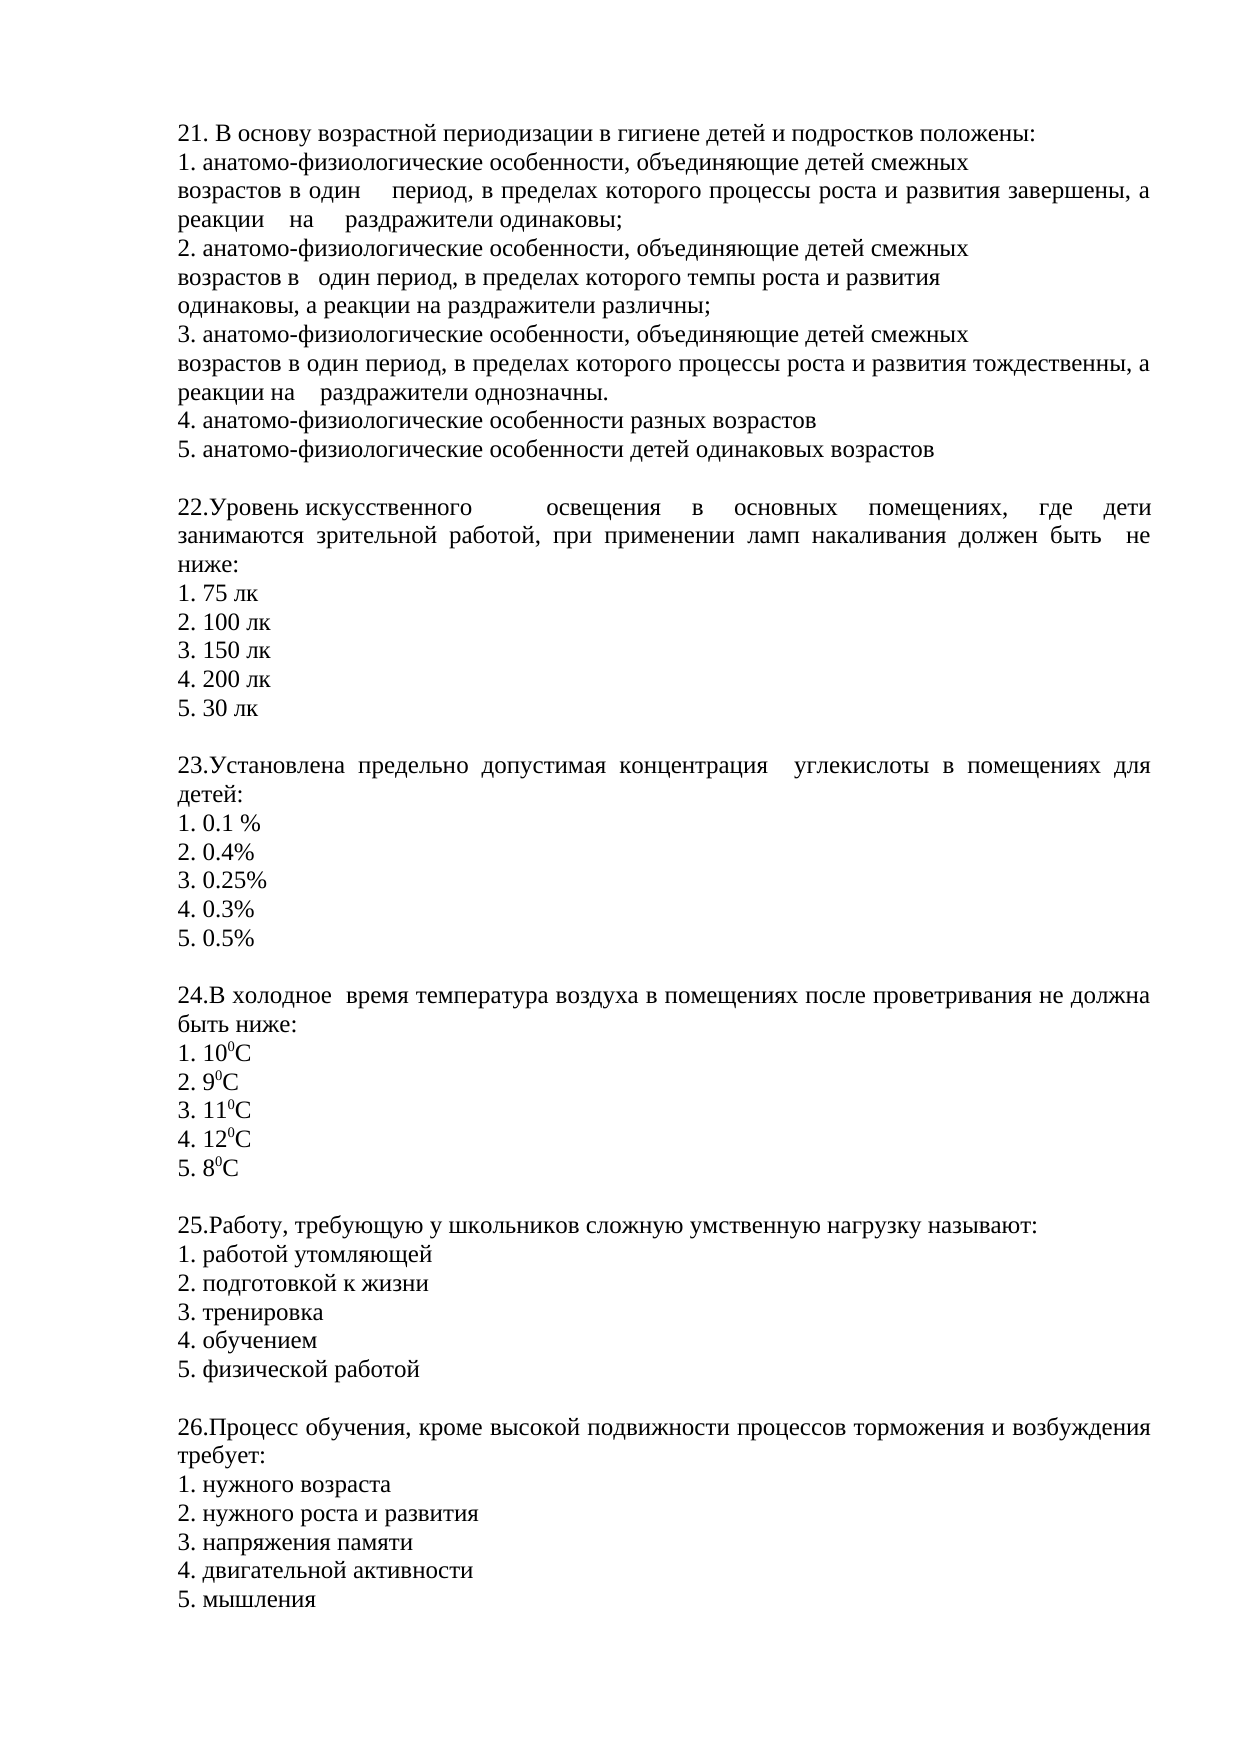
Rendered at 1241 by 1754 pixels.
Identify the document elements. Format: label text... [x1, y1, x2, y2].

text 2. подготовкой к жизни [177, 1268, 1152, 1297]
text 5. мышления [177, 1584, 1152, 1613]
text 22.Уровень искусственного освещения в основных помещениях, где дети занимаются зрительной работой, при применении ламп накаливания должен быть не ниже: [177, 492, 1152, 578]
text 2. анатомо-физиологические особенности, объединяющие детей смежных [177, 233, 1152, 262]
text 3. 0.25% [177, 866, 1152, 894]
text 2. 90С [177, 1067, 1152, 1096]
text 3. тренировка [177, 1297, 1152, 1326]
text возрастов в один период, в пределах которого процессы роста и развития завершены, а реакции на раздражители одинаковы; [177, 176, 1152, 233]
text 5. физической работой [177, 1354, 1152, 1383]
text 21. В основу возрастной периодизации в гигиене детей и подростков положены: [177, 118, 1152, 147]
text 2. 100 лк [177, 607, 1152, 636]
text 1. анатомо-физиологические особенности, объединяющие детей смежных [177, 147, 1152, 176]
text 3. анатомо-физиологические особенности, объединяющие детей смежных [177, 319, 1152, 348]
text 26.Процесс обучения, кроме высокой подвижности процессов торможения и возбуждения требует: [177, 1412, 1152, 1469]
text 4. обучением [177, 1326, 1152, 1354]
text 23.Установлена предельно допустимая концентрация углекислоты в помещениях для детей: [177, 751, 1152, 808]
text 3. 110С [177, 1096, 1152, 1124]
text 4. 0.3% [177, 894, 1152, 923]
text 1. работой утомляющей [177, 1239, 1152, 1268]
text 5. 80С [177, 1153, 1152, 1182]
text 2. 0.4% [177, 837, 1152, 866]
text 4. двигательной активности [177, 1556, 1152, 1584]
text 1. нужного возраста [177, 1469, 1152, 1498]
text 1. 0.1 % [177, 808, 1152, 837]
text 4. 120С [177, 1124, 1152, 1153]
text одинаковы, а реакции на раздражители различны; [177, 291, 1152, 319]
text 24.В холодное время температура воздуха в помещениях после проветривания не должна быть ниже: [177, 981, 1152, 1038]
text 4. 200 лк [177, 664, 1152, 693]
text возрастов в один период, в пределах которого процессы роста и развития тождественны, а реакции на раздражители однозначны. [177, 348, 1152, 406]
text 25.Работу, требующую у школьников сложную умственную нагрузку называют: [177, 1211, 1152, 1239]
text 3. 150 лк [177, 636, 1152, 664]
text 1. 100С [177, 1038, 1152, 1067]
text 4. анатомо-физиологические особенности разных возрастов [177, 406, 1152, 434]
text 2. нужного роста и развития [177, 1498, 1152, 1527]
text 5. анатомо-физиологические особенности детей одинаковых возрастов [177, 434, 1152, 463]
text 5. 30 лк [177, 693, 1152, 722]
text 5. 0.5% [177, 923, 1152, 952]
text 3. напряжения памяти [177, 1527, 1152, 1556]
text возрастов в один период, в пределах которого темпы роста и развития [177, 262, 1152, 291]
text 1. 75 лк [177, 578, 1152, 607]
